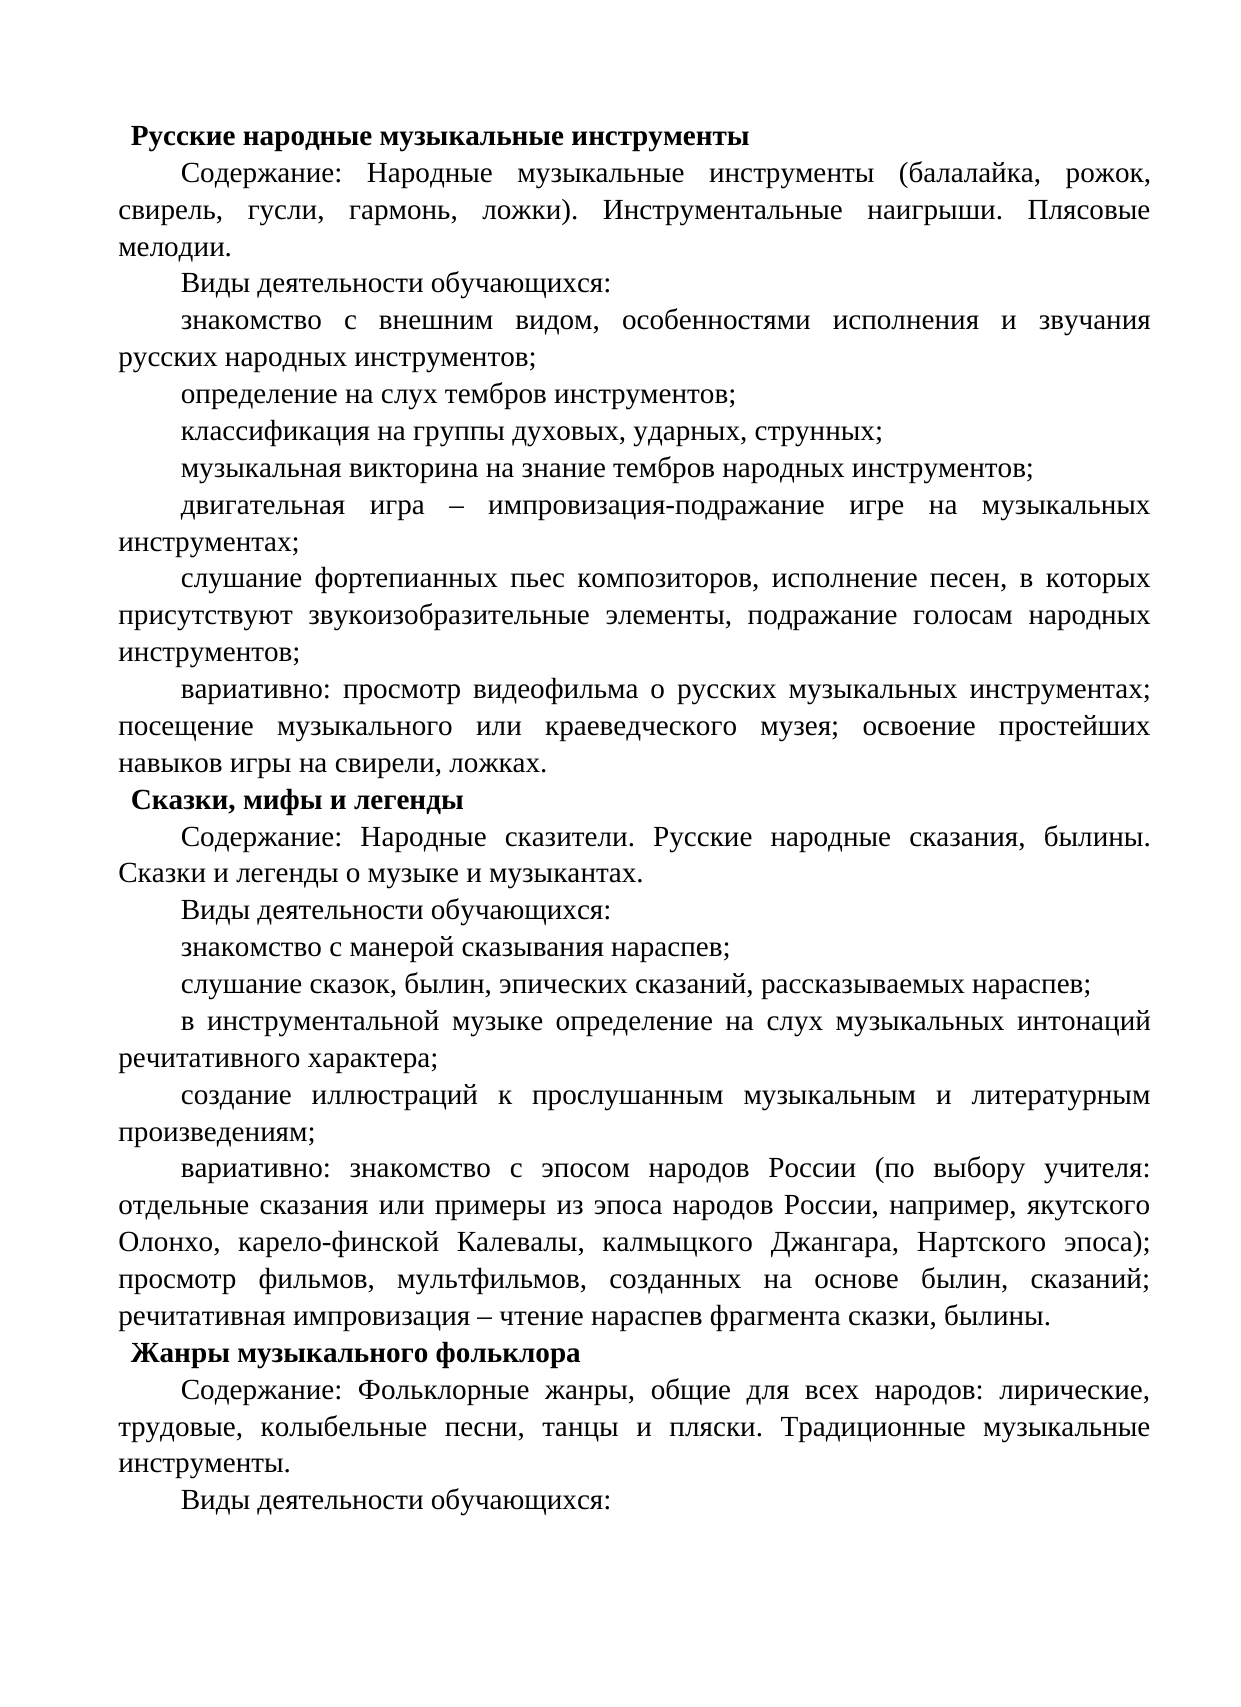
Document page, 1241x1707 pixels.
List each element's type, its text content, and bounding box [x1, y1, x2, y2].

text создание иллюстраций к прослушанным музыкальным и литературным произведениям; [118, 1077, 1152, 1147]
text Содержание: Фольклорные жанры, общие для всех народов: лирические, трудовые, колыбельные песни, танцы и пляски. Традиционные музыкальные инструменты. [118, 1372, 1152, 1479]
text Сказки, мифы и легенды [131, 782, 1152, 815]
text музыкальная викторина на знание тембров народных инструментов; [118, 450, 1152, 483]
text Виды деятельности обучающихся: [118, 1482, 1152, 1516]
text Виды деятельности обучающихся: [118, 266, 1152, 299]
text в инструментальной музыке определение на слух музыкальных интонаций речитативного характера; [118, 1003, 1152, 1073]
text Жанры музыкального фольклора [131, 1335, 1152, 1368]
text Русские народные музыкальные инструменты [131, 118, 1152, 152]
text Содержание: Народные сказители. Русские народные сказания, былины. Сказки и легенды о музыке и музыкантах. [118, 819, 1152, 889]
text классификация на группы духовых, ударных, струнных; [118, 413, 1152, 447]
text вариативно: просмотр видеофильма о русских музыкальных инструментах; посещение музыкального или краеведческого музея; освоение простейших навыков игры на свирели, ложках. [118, 671, 1152, 778]
text знакомство с манерой сказывания нараспев; [118, 929, 1152, 963]
text двигательная игра – импровизация-подражание игре на музыкальных инструментах; [118, 487, 1152, 557]
text знакомство с внешним видом, особенностями исполнения и звучания русских народных инструментов; [118, 302, 1152, 373]
text слушание фортепианных пьес композиторов, исполнение песен, в которых присутствуют звукоизобразительные элементы, подражание голосам народных инструментов; [118, 561, 1152, 668]
text определение на слух тембров инструментов; [118, 376, 1152, 410]
text Виды деятельности обучающихся: [118, 892, 1152, 926]
text слушание сказок, былин, эпических сказаний, рассказываемых нараспев; [118, 966, 1152, 1000]
text Содержание: Народные музыкальные инструменты (балалайка, рожок, свирель, гусли, гармонь, ложки). Инструментальные наигрыши. Плясовые мелодии. [118, 155, 1152, 262]
text вариативно: знакомство с эпосом народов России (по выбору учителя: отдельные сказания или примеры из эпоса народов России, например, якутского Олонхо, карело-финской Калевалы, калмыцкого Джангара, Нартского эпоса); просмотр фильмов, мультфильмов, созданных на основе былин, сказаний; речитативная импровизация – чтение нараспев фрагмента сказки, былины. [118, 1151, 1152, 1332]
